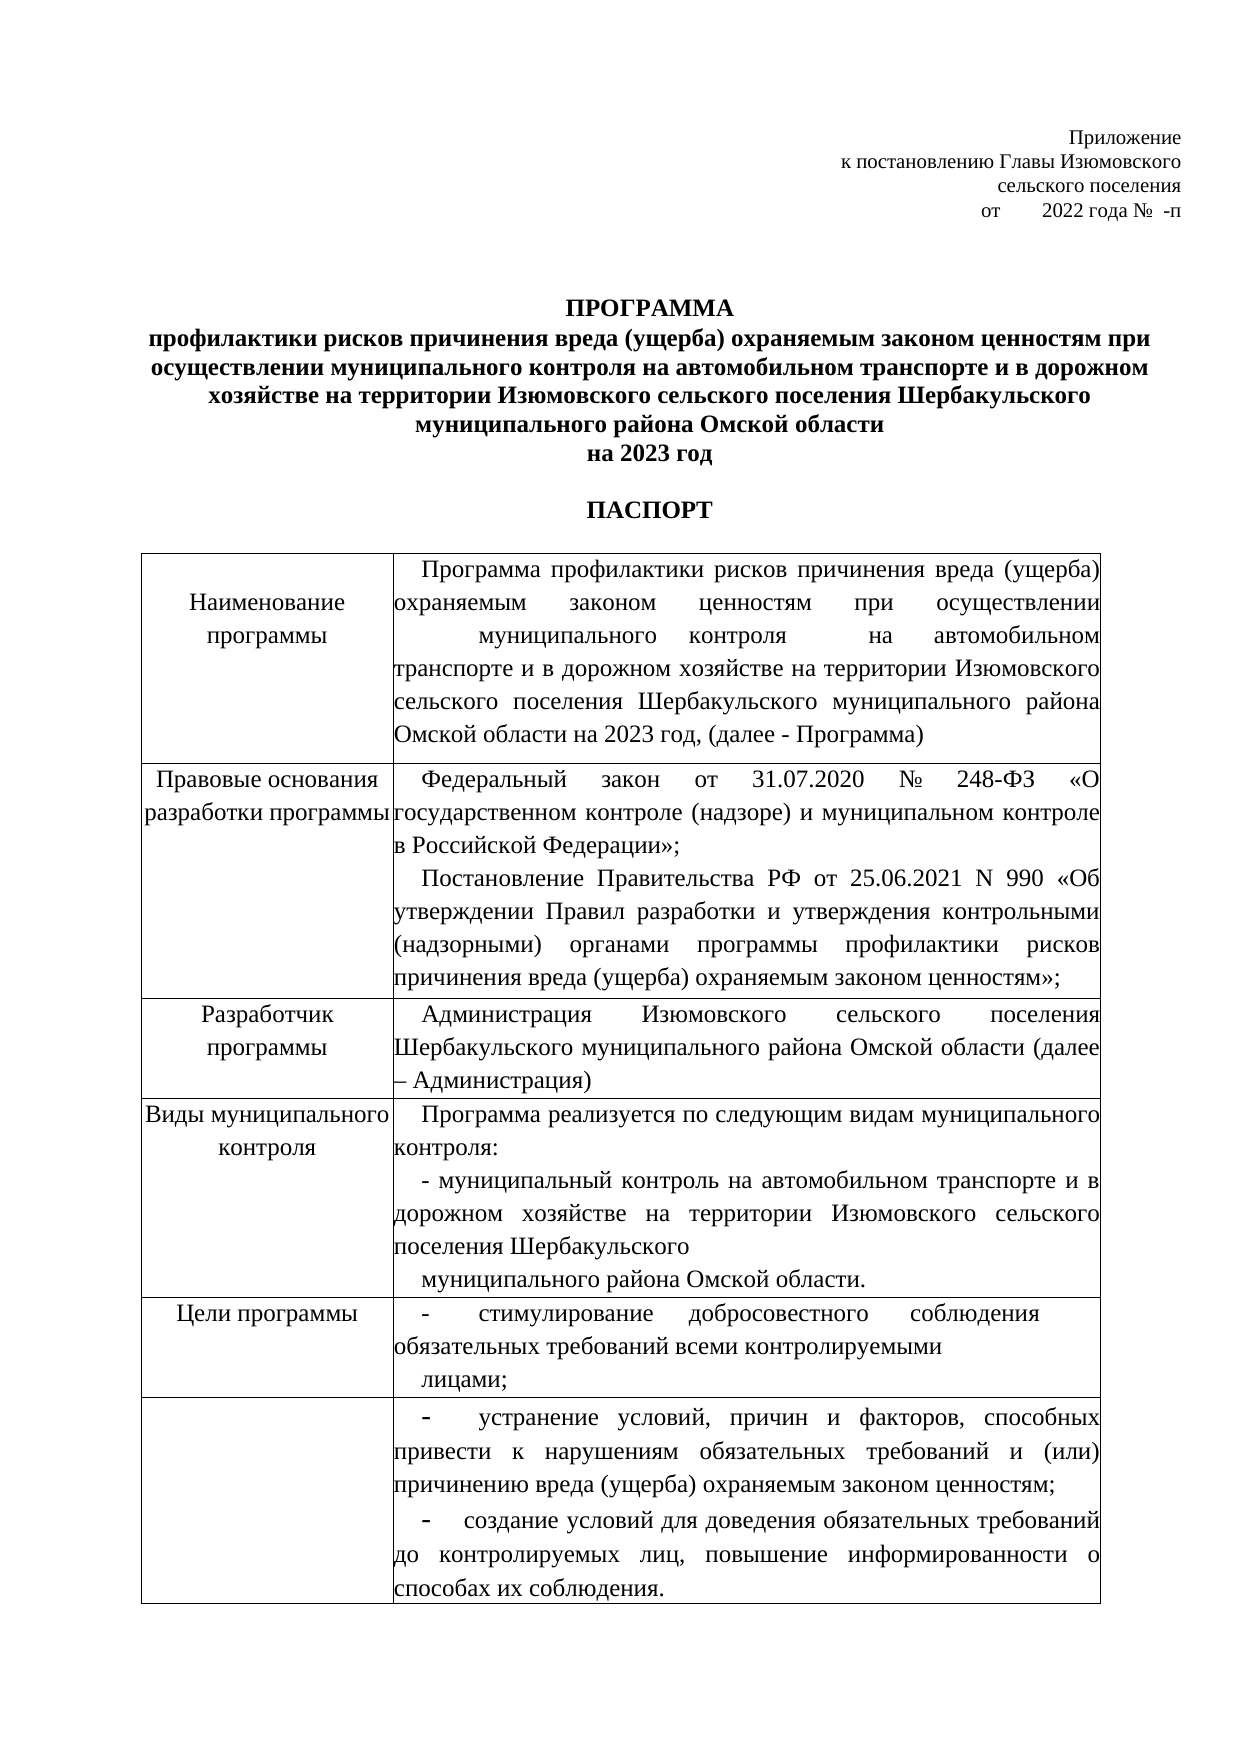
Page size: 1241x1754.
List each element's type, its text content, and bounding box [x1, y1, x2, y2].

text сельского поселения [118, 173, 1181, 197]
table_header Программа профилактики рисков причинения вреда (ущерба) охраняемым законом ценностям при осуществлении муниципального контроля на автомобильном транспорте и в дорожном хозяйстве на территории Изюмовского сельского поселения Шербакульского муниципального района Омской области на 2023 год, (далее - Программа) [394, 554, 1100, 763]
text профилактики рисков причинения вреда (ущерба) охраняемым законом ценностям при осуществлении муниципального контроля на автомобильном транспорте и в дорожном хозяйстве на территории Изюмовского сельского поселения Шербакульского муниципального района Омской области [118, 323, 1181, 438]
text Приложение [118, 125, 1181, 149]
text к постановлению Главы Изюмовского [118, 149, 1181, 173]
table_cell Цели программы [142, 1298, 393, 1397]
table_header Наименование программы [142, 554, 393, 763]
subtitle ПРОГРАММА [118, 289, 1181, 323]
table_cell [142, 1398, 393, 1603]
table_cell Федеральный закон от 31.07.2020 № 248-ФЗ «О государственном контроле (надзоре) и муниципальном контроле в Российской Федерации»; Постановление Правительства РФ от 25.06.2021 N 990 «Об утверждении Правил разработки и утверждения контрольными (надзорными) органами программы профилактики рисков причинения вреда (ущерба) охраняемым законом ценностям»; [394, 764, 1100, 998]
table_cell Разработчик программы [142, 999, 393, 1098]
table_cell Правовые основания разработки программы [142, 764, 393, 998]
text на 2023 год [118, 438, 1181, 467]
table_cell Программа реализуется по следующим видам муниципального контроля: - муниципальный контроль на автомобильном транспорте и в дорожном хозяйстве на территории Изюмовского сельского поселения Шербакульского муниципального района Омской области. [394, 1099, 1100, 1297]
table_cell устранение условий, причин и факторов, способных привести к нарушениям обязательных требований и (или) причинению вреда (ущерба) охраняемым законом ценностям; создание условий для доведения обязательных требований до контролируемых лиц, повышение информированности о способах их соблюдения. [394, 1398, 1100, 1603]
text ПАСПОРТ [118, 495, 1181, 524]
text от 2022 года № -п [118, 197, 1181, 222]
table_cell - стимулирование добросовестного соблюдения обязательных требований всеми контролируемыми лицами; [394, 1298, 1100, 1397]
table_cell Виды муниципального контроля [142, 1099, 393, 1297]
table_cell Администрация Изюмовского сельского поселения Шербакульского муниципального района Омской области (далее – Администрация) [394, 999, 1100, 1098]
